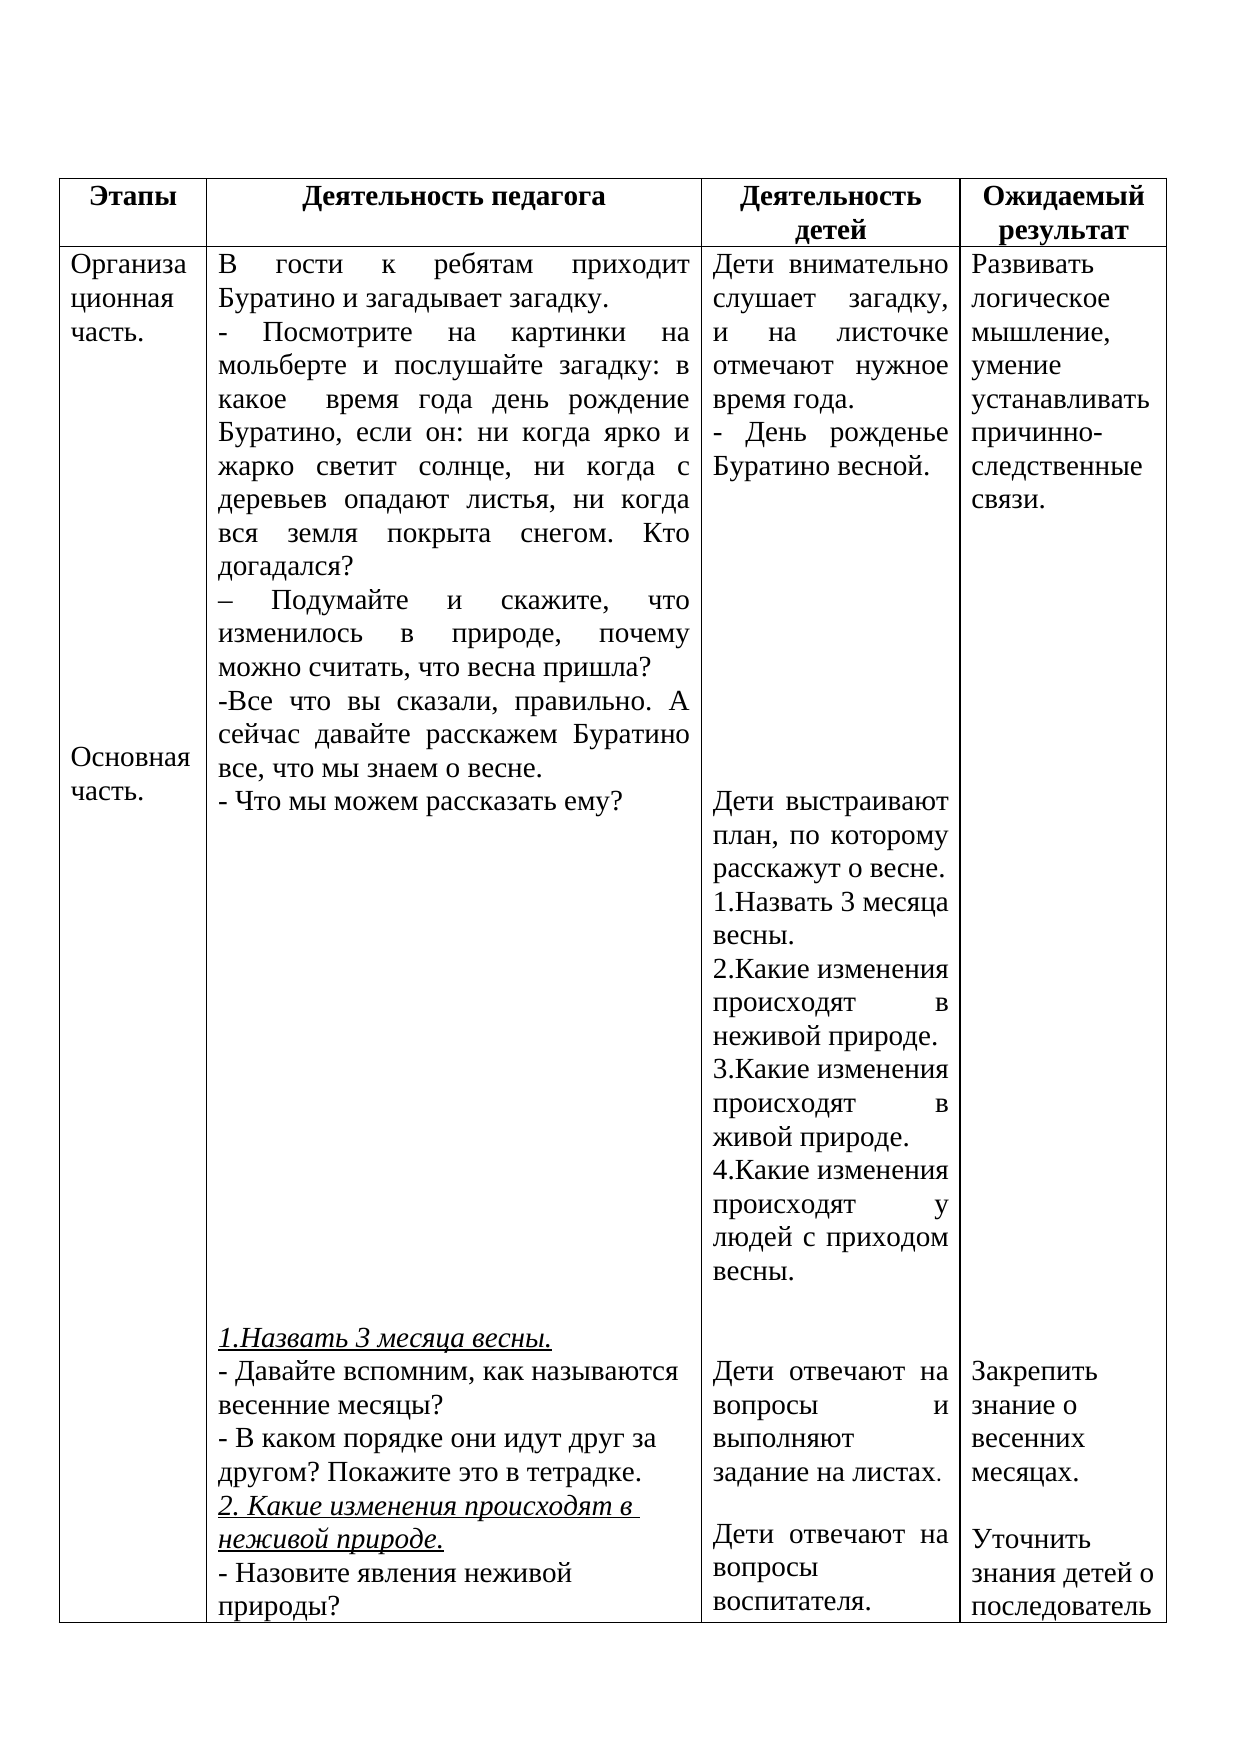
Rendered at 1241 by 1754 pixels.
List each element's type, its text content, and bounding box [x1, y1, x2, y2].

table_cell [961, 247, 1166, 1622]
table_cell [207, 247, 701, 1622]
table_header Ожидаемый результат [961, 179, 1166, 246]
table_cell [60, 247, 206, 1622]
table_header Деятельность детей [702, 179, 959, 246]
table_header Деятельность педагога [207, 179, 701, 246]
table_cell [702, 247, 959, 1622]
table_header Этапы [60, 179, 206, 246]
